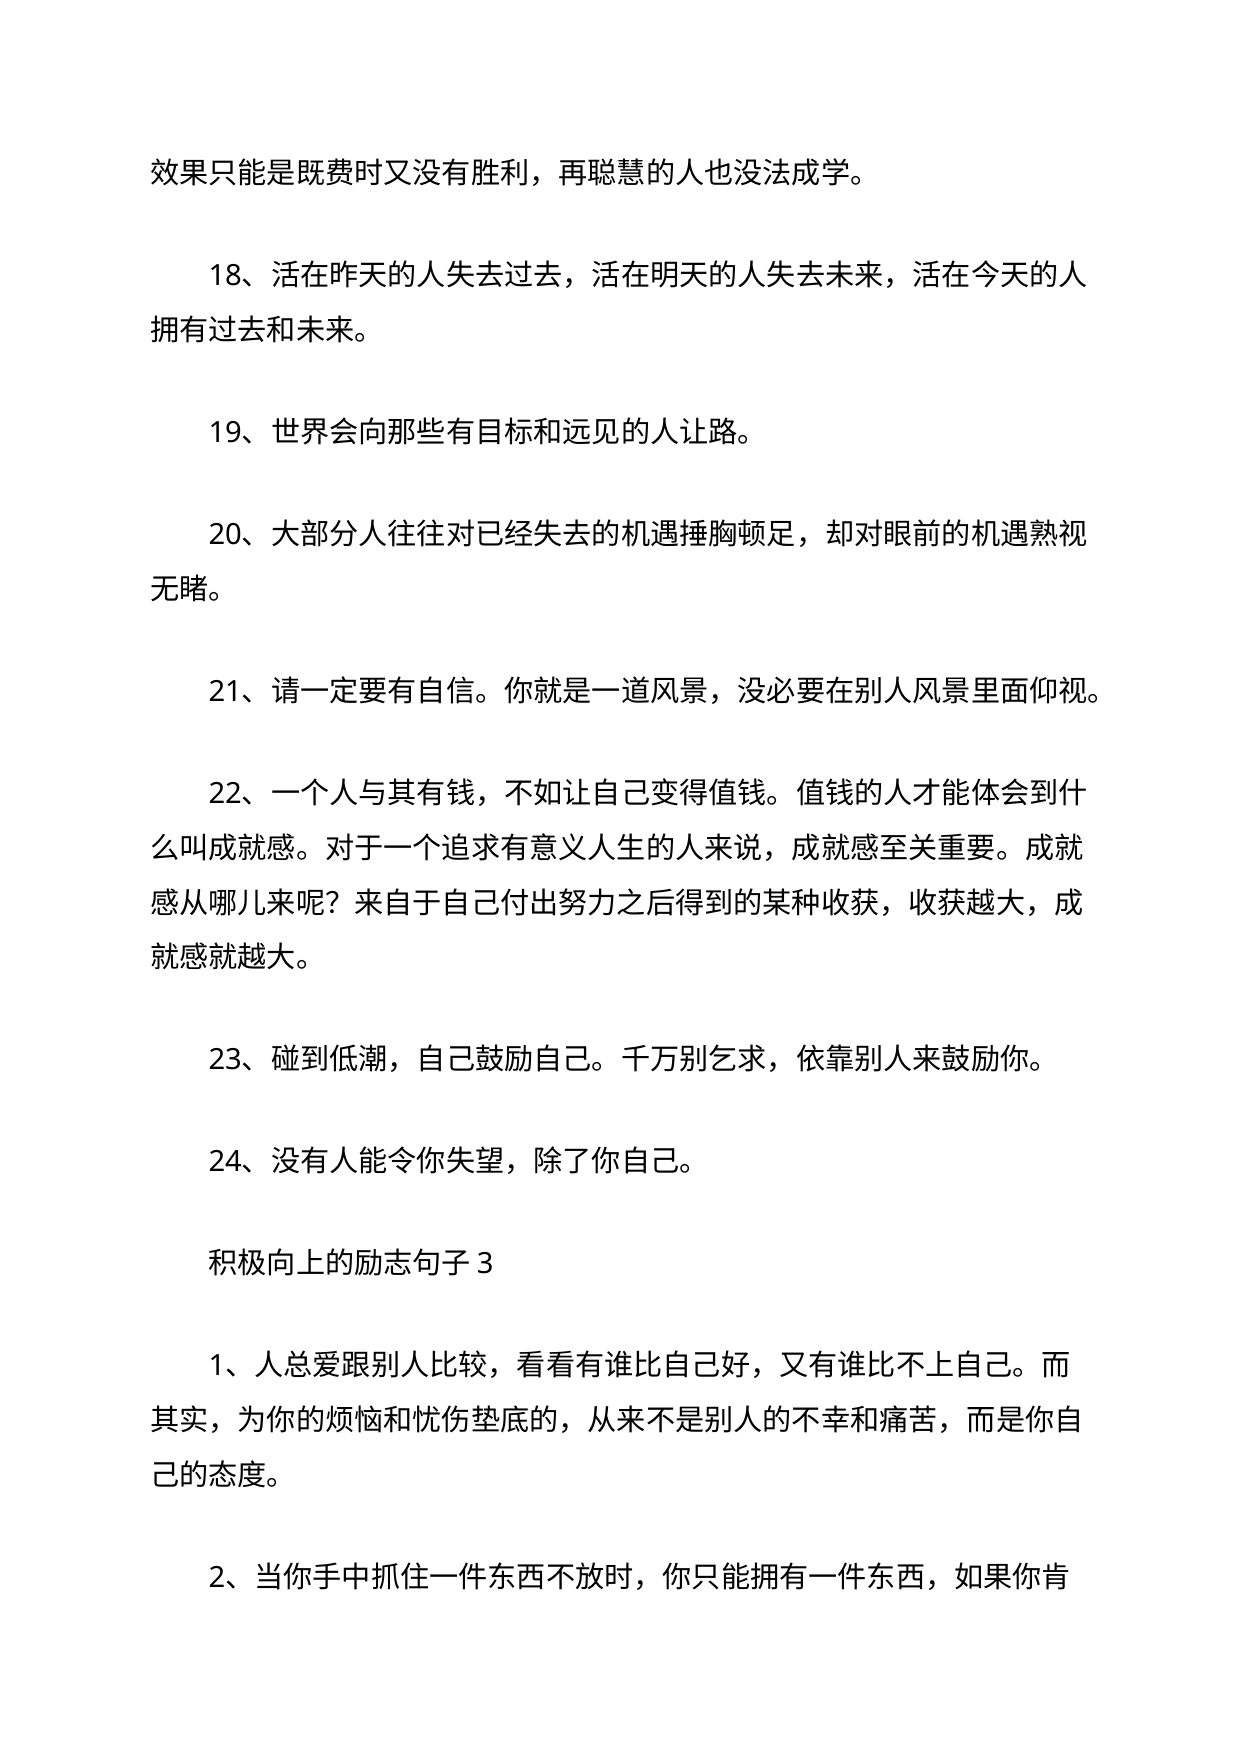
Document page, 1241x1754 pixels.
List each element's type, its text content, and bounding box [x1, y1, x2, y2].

text 21、请一定要有自信。你就是一道风景，没必要在别人风景里面仰视。 [150, 667, 1090, 710]
text 1、人总爱跟别人比较，看看有谁比自己好，又有谁比不上自己。而其实，为你的烦恼和忧伤垫底的，从来不是别人的不幸和痛苦，而是你自己的态度。 [150, 1342, 1090, 1494]
text 22、一个人与其有钱，不如让自己变得值钱。值钱的人才能体会到什么叫成就感。对于一个追求有意义人生的人来说，成就感至关重要。成就感从哪儿来呢？来自于自己付出努力之后得到的某种收获，收获越大，成就感就越大。 [150, 769, 1090, 976]
text 23、碰到低潮，自己鼓励自己。千万别乞求，依靠别人来鼓励你。 [150, 1036, 1090, 1078]
text 24、没有人能令你失望，除了你自己。 [150, 1138, 1090, 1180]
text 积极向上的励志句子3 [150, 1240, 1090, 1282]
text 18、活在昨天的人失去过去，活在明天的人失去未来，活在今天的人拥有过去和未来。 [150, 252, 1090, 349]
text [150, 150, 1090, 192]
text 19、世界会向那些有目标和远见的人让路。 [150, 408, 1090, 451]
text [150, 1553, 1090, 1596]
text 20、大部分人往往对已经失去的机遇捶胸顿足，却对眼前的机遇熟视无睹。 [150, 511, 1090, 608]
